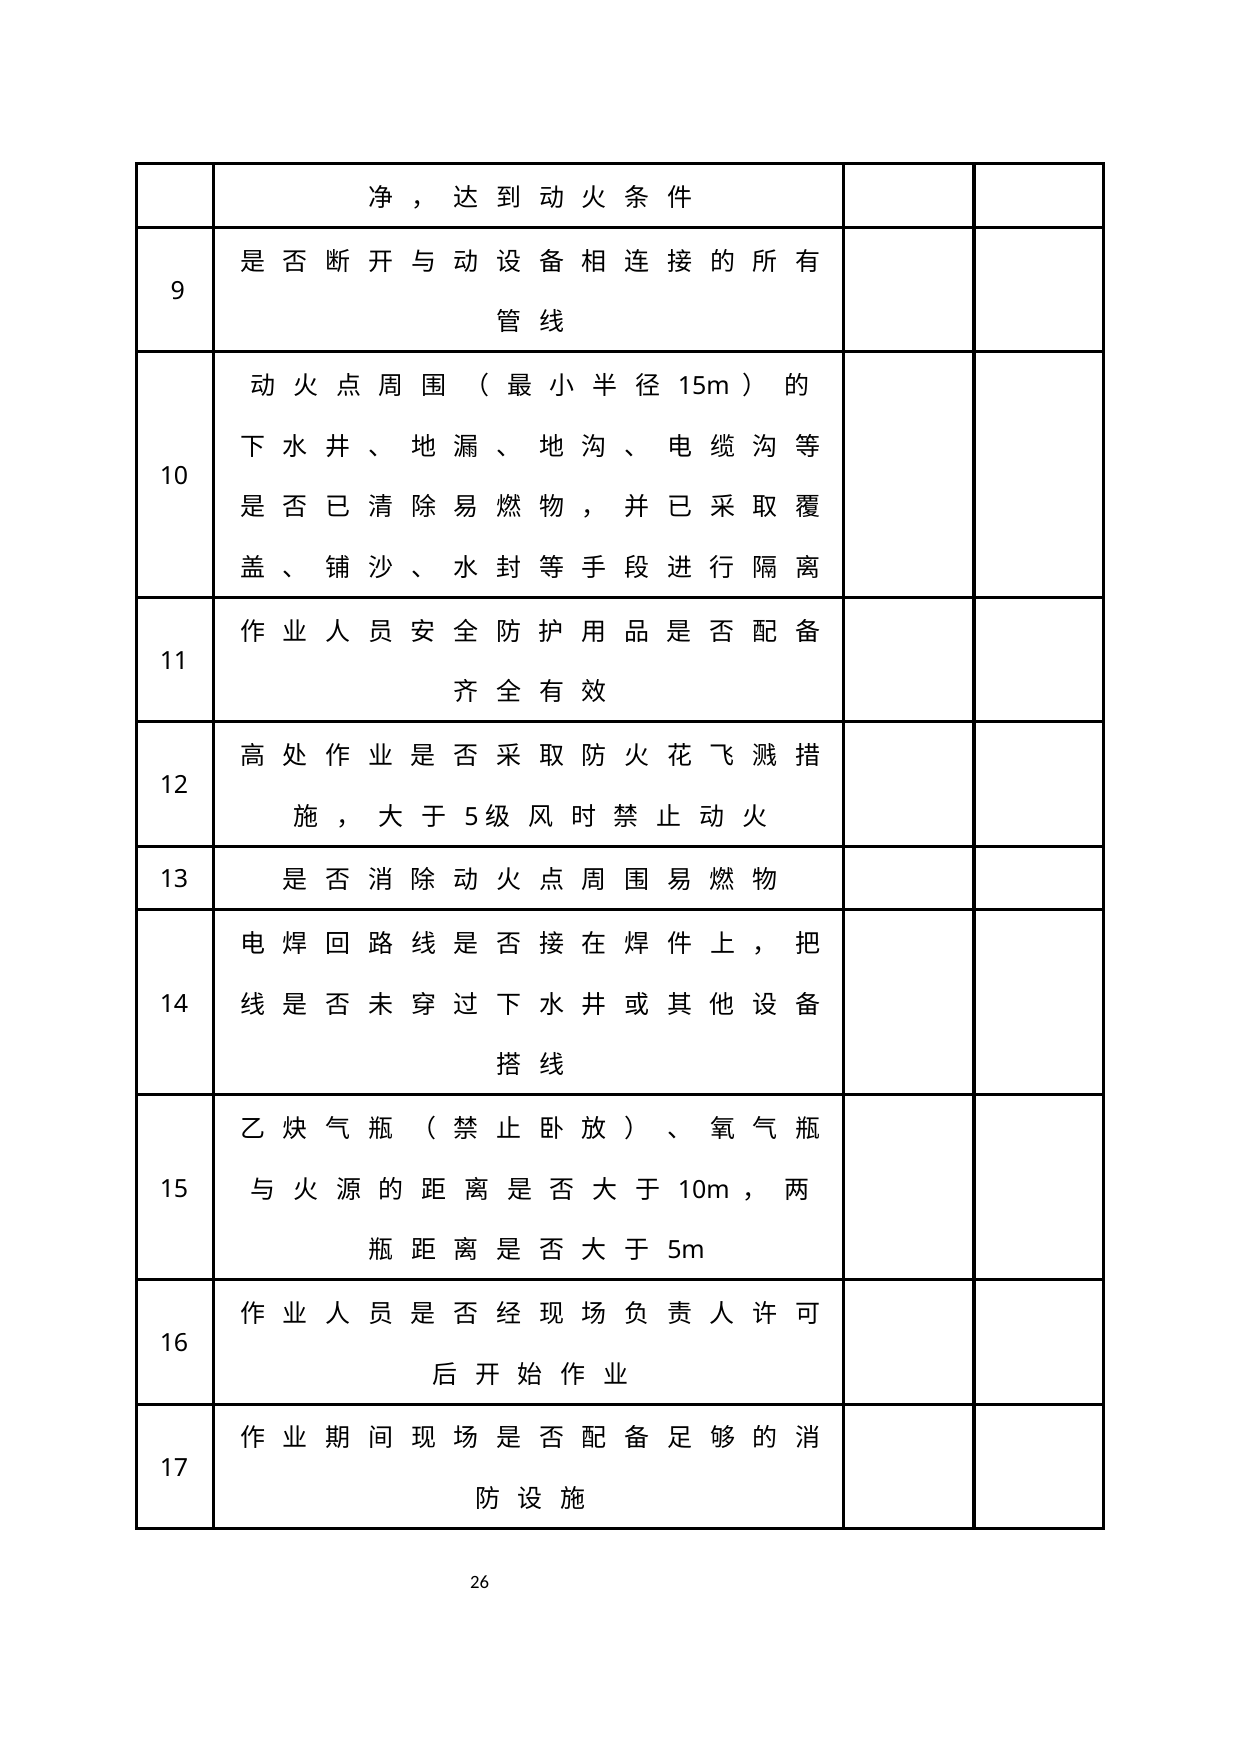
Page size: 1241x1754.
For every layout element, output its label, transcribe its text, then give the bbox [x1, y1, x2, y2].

table_cell [845, 599, 972, 720]
table_cell [845, 165, 972, 226]
table_cell 12 [138, 723, 212, 844]
table_cell [976, 1096, 1102, 1278]
table_cell [845, 1281, 972, 1403]
table_cell 15 [138, 1096, 212, 1278]
table_cell 8 [138, 165, 212, 226]
table_cell [976, 848, 1102, 908]
table_cell 动火点周围（最小半径15m）的下水井、地漏、地沟、电缆沟等是否已清除易燃物，并已采取覆盖、铺沙、水封等手段进行隔离 [215, 353, 842, 596]
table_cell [215, 165, 842, 226]
table_cell 作业人员安全防护用品是否配备齐全有效 [215, 599, 842, 720]
table_cell [976, 911, 1102, 1093]
table_cell [845, 723, 972, 844]
table_cell 是否断开与动设备相连接的所有管线 [215, 229, 842, 350]
table_cell [976, 1406, 1102, 1527]
table_cell [845, 229, 972, 350]
table_cell 9 [138, 229, 212, 350]
table_cell [976, 723, 1102, 844]
table_cell [976, 165, 1102, 226]
table_cell [845, 1096, 972, 1278]
table_cell [976, 353, 1102, 596]
table_cell [845, 848, 972, 908]
table_cell 电焊回路线是否接在焊件上，把线是否未穿过下水井或其他设备搭线 [215, 911, 842, 1093]
table_cell 13 [138, 848, 212, 908]
table_cell 作业人员是否经现场负责人许可后开始作业 [215, 1281, 842, 1403]
table_cell 17 [138, 1406, 212, 1527]
table_cell [845, 911, 972, 1093]
table_cell [976, 599, 1102, 720]
table_cell 11 [138, 599, 212, 720]
table_cell 14 [138, 911, 212, 1093]
table_cell [845, 353, 972, 596]
table_cell 16 [138, 1281, 212, 1403]
table_cell [845, 1406, 972, 1527]
table_cell 10 [138, 353, 212, 596]
table_cell [976, 1281, 1102, 1403]
table_cell 是否消除动火点周围易燃物 [215, 848, 842, 908]
table_cell 乙炔气瓶（禁止卧放）、氧气瓶与火源的距离是否大于10m，两瓶距离是否大于5m [215, 1096, 842, 1278]
table_cell 作业期间现场是否配备足够的消防设施 [215, 1406, 842, 1527]
table_cell 高处作业是否采取防火花飞溅措施，大于5级风时禁止动火 [215, 723, 842, 844]
table_cell [976, 229, 1102, 350]
